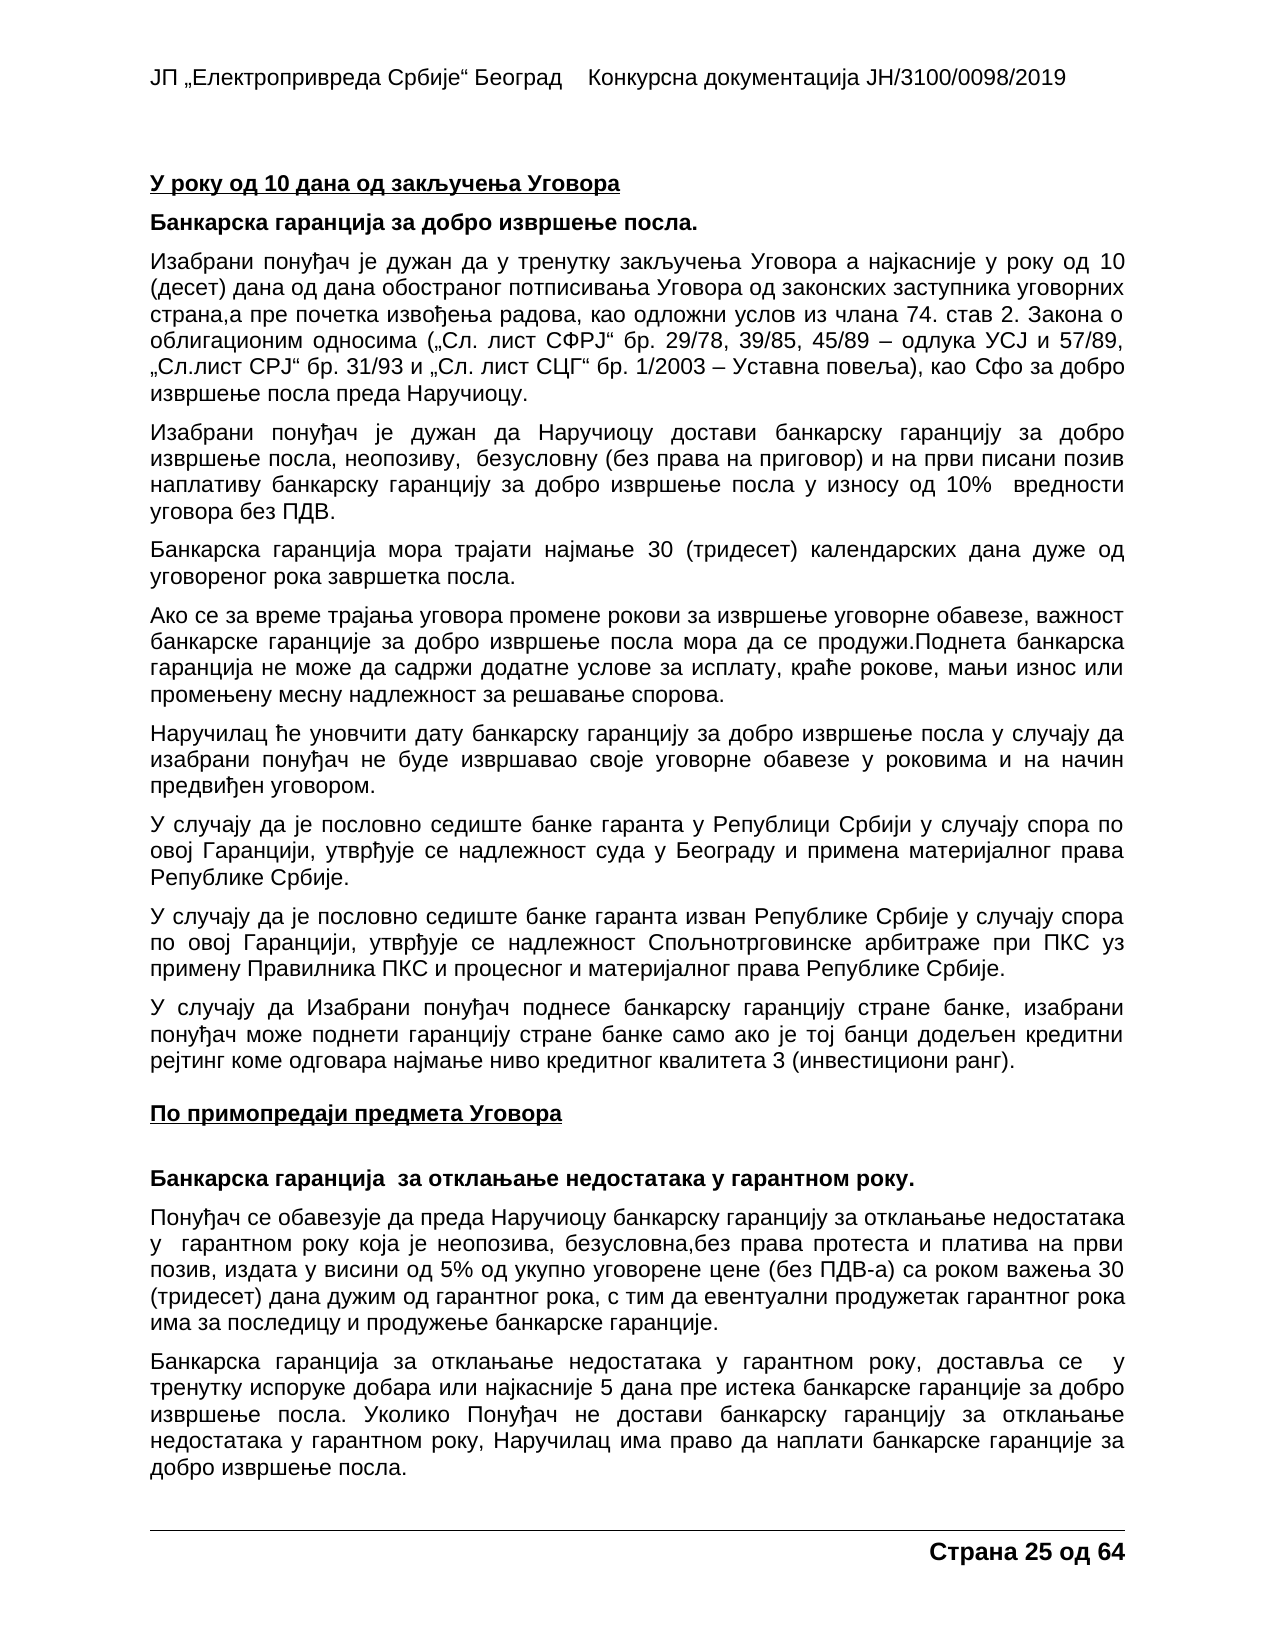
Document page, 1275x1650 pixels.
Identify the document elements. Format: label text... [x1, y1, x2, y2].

text У случају да је пословно седиште банке гаранта изван Републике Србије у случају спора по овој Гаранцији, утврђује се надлежност Спољнотрговинске арбитраже при ПКС уз примену Правилника ПКС и процесног и материјалног права Републике Србије. [150, 903, 1125, 982]
text У случају да Изабрани понуђач поднесе банкарску гаранцију стране банке, изабрани понуђач може поднети гаранцију стране банке само ако је тој банци додељен кредитни рејтинг коме одговара најмање ниво кредитног квалитета 3 (инвестициони ранг). [150, 994, 1125, 1073]
text Банкарска гаранција за отклањање недостатака у гарантном року. [150, 1165, 1125, 1191]
text Понуђач се обавезује да преда Наручиоцу банкарску гаранцију за отклањање недостатака у гарантном року која је неопозива, безусловна,без права протеста и платива на први позив, издата у висини од 5% од укупно уговорене цене (без ПДВ-а) са роком важења 30 (тридесет) дана дужим од гарантног рока, с тим да евентуални продужетак гарантног рока има за последицу и продужење банкарске гаранције. [150, 1204, 1125, 1336]
text Наручилац ће уновчити дату банкарску гаранцију за добро извршење посла у случају да изабрани понуђач не буде извршавао своје уговорне обавезе у роковима и на начин предвиђен уговором. [150, 719, 1125, 799]
text Изабрани понуђач је дужан да у тренутку закључења Уговора а најкасније у року од 10 (десет) дана од дана обостраног потписивања Уговора од законских заступника уговорних страна,а пре почетка извођења радова, као одложни услов из члана 74. став 2. Закона о облигационим односима („Сл. лист СФРЈ“ бр. 29/78, 39/85, 45/89 – одлука УСЈ и 57/89, „Сл.лист СРЈ“ бр. 31/93 и „Сл. лист СЦГ“ бр. 1/2003 – Уставна повеља), као Сфо за добро извршење посла преда Наручиоцу. [150, 248, 1125, 406]
list У року од 10 дана од закључења Уговора [150, 170, 1125, 197]
list По примопредаји предмета Уговора [150, 1100, 1125, 1126]
text У случају да је пословно седиште банке гаранта у Републици Србији у случају спора по овој Гаранцији, утврђује се надлежност суда у Београду и примена материјалног права Републике Србије. [150, 811, 1125, 890]
text Банкарска гаранција за отклањање недостатака у гарантном року, доставља се у тренутку испоруке добара или најкасније 5 дана пре истека банкарске гаранције за добро извршење посла. Уколико Понуђач не достави банкарску гаранцију за отклањање недостатака у гарантном року, Наручилац има право да наплати банкарске гаранције за добро извршење посла. [150, 1348, 1125, 1480]
text Изабрани понуђач је дужан да Наручиоцу достави банкарску гаранцију за добро извршење посла, неопозиву, безусловну (без права на приговор) и на први писани позив наплативу банкарску гаранцију за добро извршење посла у износу од 10% вредности уговора без ПДВ. [150, 418, 1125, 524]
text Ако се за време трајања уговора промене рокови за извршење уговорне обавезе, важност банкарске гаранције за добро извршење посла мора да се продужи.Поднета банкарска гаранција не може да садржи додатне услове за исплату, краће рокове, мањи износ или промењену месну надлежност за решавање спорова. [150, 602, 1125, 707]
text Банкарска гаранција мора трајати најмање 30 (тридесет) календарских дана дужe од уговореног рока завршетка посла. [150, 536, 1125, 589]
text Банкарска гаранција за добро извршење посла. [150, 209, 1125, 235]
